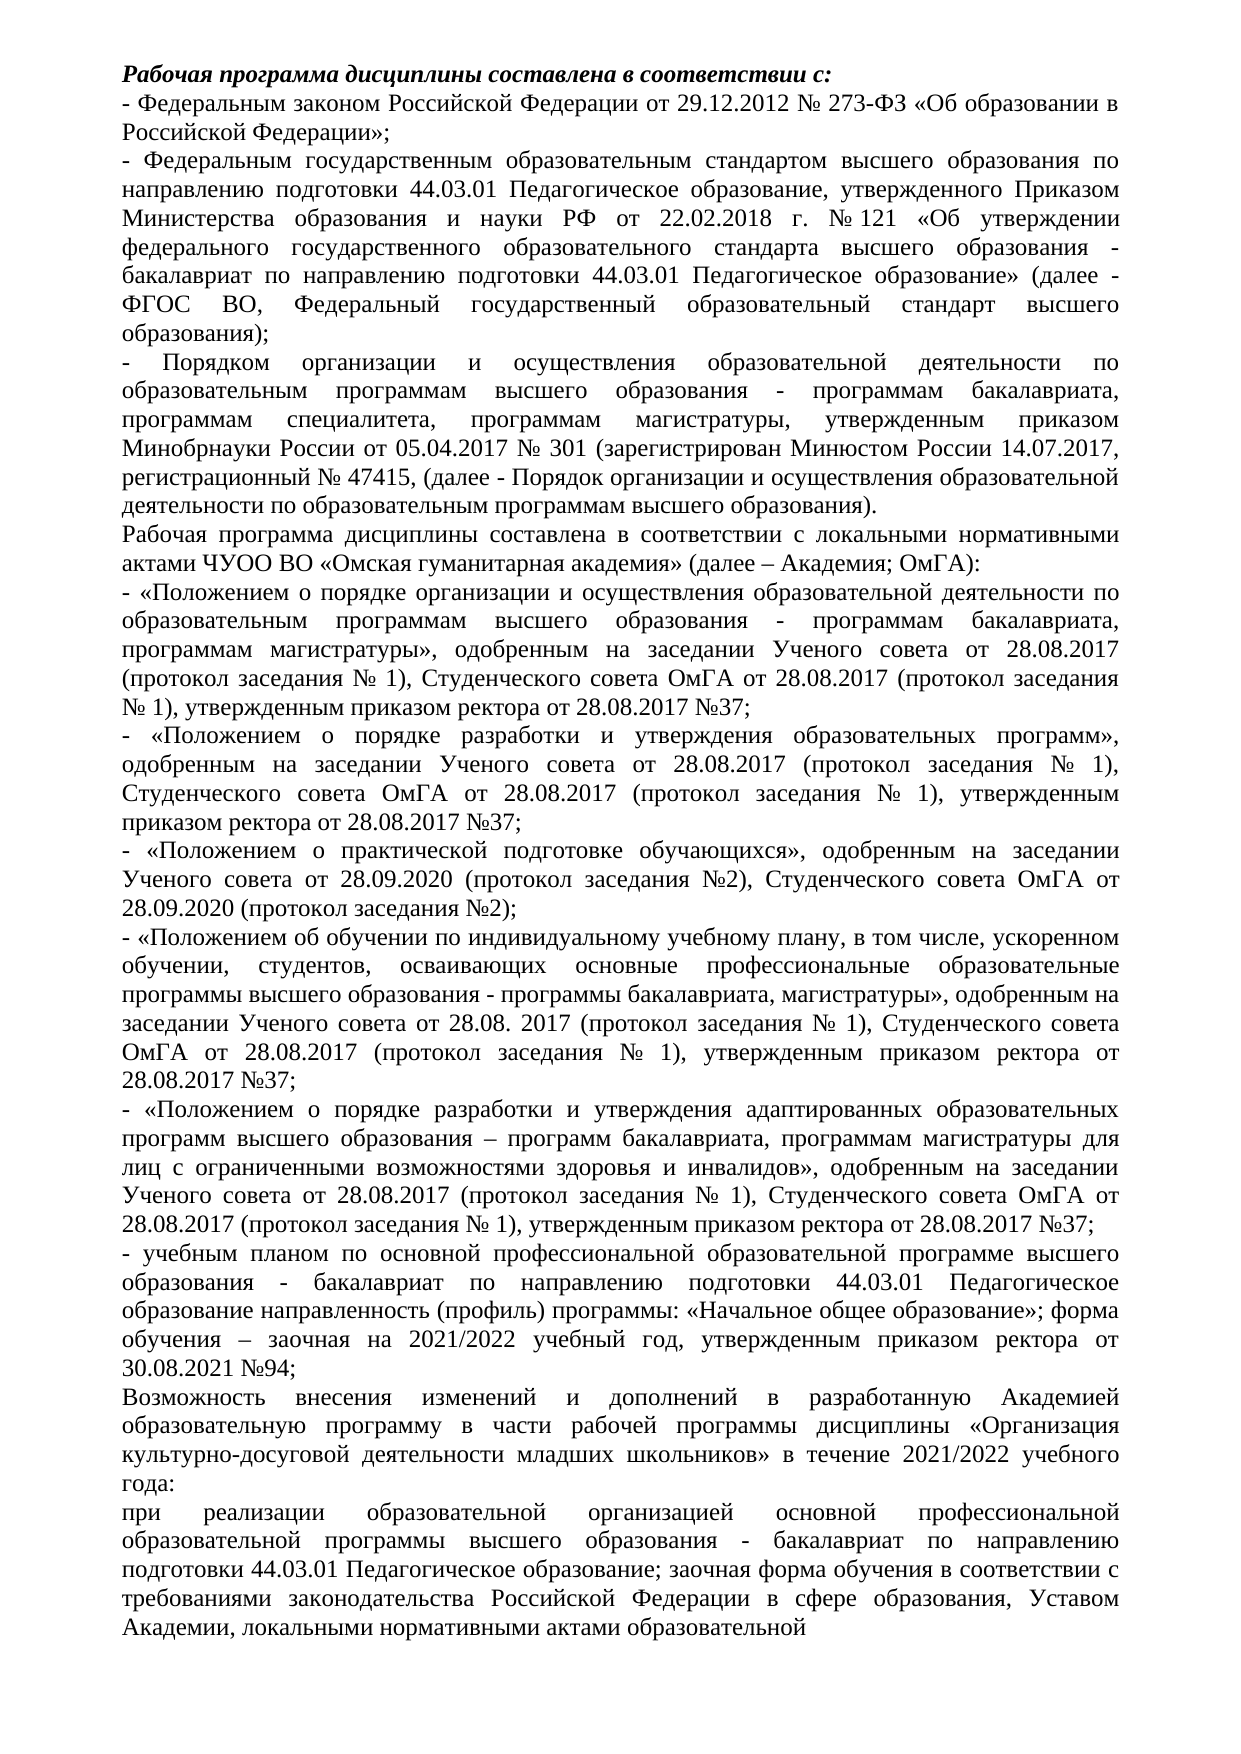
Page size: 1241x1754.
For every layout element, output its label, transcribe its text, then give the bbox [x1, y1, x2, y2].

table_cell - Федеральным законом Российской Федерации от 29.12.2012 № 273-ФЗ «Об образовании в Российской Федерации»; - Федеральным государственным образовательным стандартом высшего образования по направлению подготовки 44.03.01 Педагогическое образование, утвержденного Приказом Министерства образования и науки РФ от 22.02.2018 г. № 121 «Об утверждении федерального государственного образовательного стандарта высшего образования - бакалавриат по направлению подготовки 44.03.01 Педагогическое образование» (далее - ФГОС ВО, Федеральный государственный образовательный стандарт высшего образования); - Порядком организации и осуществления образовательной деятельности по образовательным программам высшего образования - программам бакалавриата, программам специалитета, программам магистратуры, утвержденным приказом Минобрнауки России от 05.04.2017 № 301 (зарегистрирован Минюстом России 14.07.2017, регистрационный № 47415, (далее - Порядок организации и осуществления образовательной деятельности по образовательным программам высшего образования). Рабочая программа дисциплины составлена в соответствии с локальными нормативными актами ЧУОО ВО «Омская гуманитарная академия» (далее – Академия; ОмГА): - «Положением о порядке организации и осуществления образовательной деятельности по образовательным программам высшего образования - программам бакалавриата, программам магистратуры», одобренным на заседании Ученого совета от 28.08.2017 (протокол заседания № 1), Студенческого совета ОмГА от 28.08.2017 (протокол заседания № 1), утвержденным приказом ректора от 28.08.2017 №37; - «Положением о порядке разработки и утверждения образовательных программ», одобренным на заседании Ученого совета от 28.08.2017 (протокол заседания № 1), Студенческого совета ОмГА от 28.08.2017 (протокол заседания № 1), утвержденным приказом ректора от 28.08.2017 №37; - «Положением о практической подготовке обучающихся», одобренным на заседании Ученого совета от 28.09.2020 (протокол заседания №2), Студенческого совета ОмГА от 28.09.2020 (протокол заседания №2); - «Положением об обучении по индивидуальному учебному плану, в том числе, ускоренном обучении, студентов, осваивающих основные профессиональные образовательные программы высшего образования - программы бакалавриата, магистратуры», одобренным на заседании Ученого совета от 28.08. 2017 (протокол заседания № 1), Студенческого совета ОмГА от 28.08.2017 (протокол заседания № 1), утвержденным приказом ректора от 28.08.2017 №37; - «Положением о порядке разработки и утверждения адаптированных образовательных программ высшего образования – программ бакалавриата, программам магистратуры для лиц с ограниченными возможностями здоровья и инвалидов», одобренным на заседании Ученого совета от 28.08.2017 (протокол заседания № 1), Студенческого совета ОмГА от 28.08.2017 (протокол заседания № 1), утвержденным приказом ректора от 28.08.2017 №37; - учебным планом по основной профессиональной образовательной программе высшего образования - бакалавриат по направлению подготовки 44.03.01 Педагогическое образование направленность (профиль) программы: «Начальное общее образование»; форма обучения – заочная на 2021/2022 учебный год, утвержденным приказом ректора от 30.08.2021 №94; Возможность внесения изменений и дополнений в разработанную Академией образовательную программу в части рабочей программы дисциплины «Организация культурно-досуговой деятельности младших школьников» в течение 2021/2022 учебного года: при реализации образовательной организацией основной профессиональной образовательной программы высшего образования - бакалавриат по направлению подготовки 44.03.01 Педагогическое образование; заочная форма обучения в соответствии с требованиями законодательства Российской Федерации в сфере образования, Уставом Академии, локальными нормативными актами образовательной [118, 88, 1124, 1662]
table_header Рабочая программа дисциплины составлена в соответствии с: [118, 59, 1124, 88]
